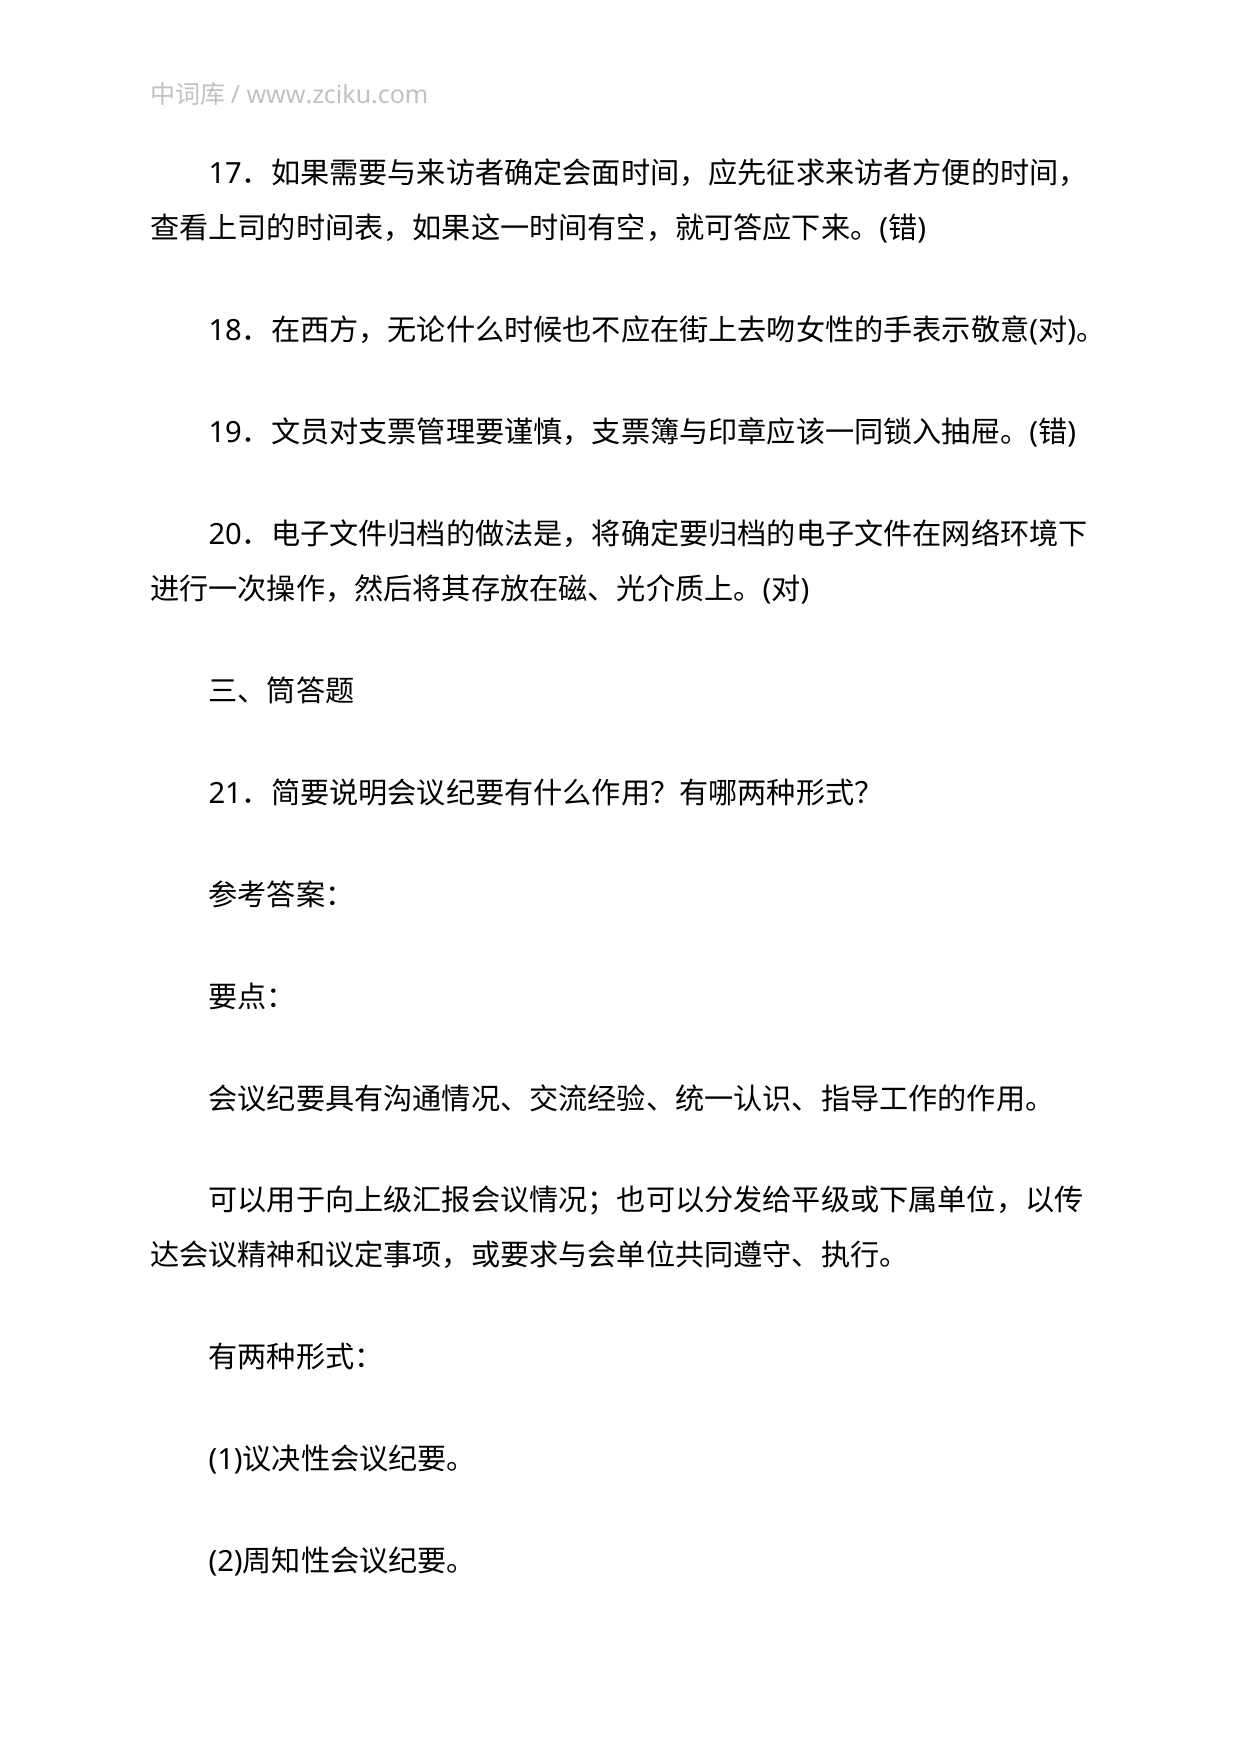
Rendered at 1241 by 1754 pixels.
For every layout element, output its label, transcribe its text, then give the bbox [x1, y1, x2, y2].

text 要点： [150, 973, 1090, 1016]
text (1)议决性会议纪要。 [150, 1435, 1090, 1478]
text 会议纪要具有沟通情况、交流经验、统一认识、指导工作的作用。 [150, 1075, 1090, 1117]
text 三、筒答题 [150, 668, 1090, 710]
text 21．简要说明会议纪要有什么作用？有哪两种形式？ [150, 770, 1090, 812]
text 可以用于向上级汇报会议情况；也可以分发给平级或下属单位，以传达会议精神和议定事项，或要求与会单位共同遵守、执行。 [150, 1177, 1090, 1274]
text 17．如果需要与来访者确定会面时间，应先征求来访者方便的时间，查看上司的时间表，如果这一时间有空，就可答应下来。(错) [150, 150, 1090, 247]
text 参考答案： [150, 872, 1090, 914]
text 19．文员对支票管理要谨慎，支票簿与印章应该一同锁入抽屉。(错) [150, 409, 1090, 451]
text 18．在西方，无论什么时候也不应在街上去吻女性的手表示敬意(对)。 [150, 307, 1090, 349]
text 有两种形式： [150, 1334, 1090, 1376]
text 20．电子文件归档的做法是，将确定要归档的电子文件在网络环境下进行一次操作，然后将其存放在磁、光介质上。(对) [150, 511, 1090, 608]
text (2)周知性会议纪要。 [150, 1537, 1090, 1580]
